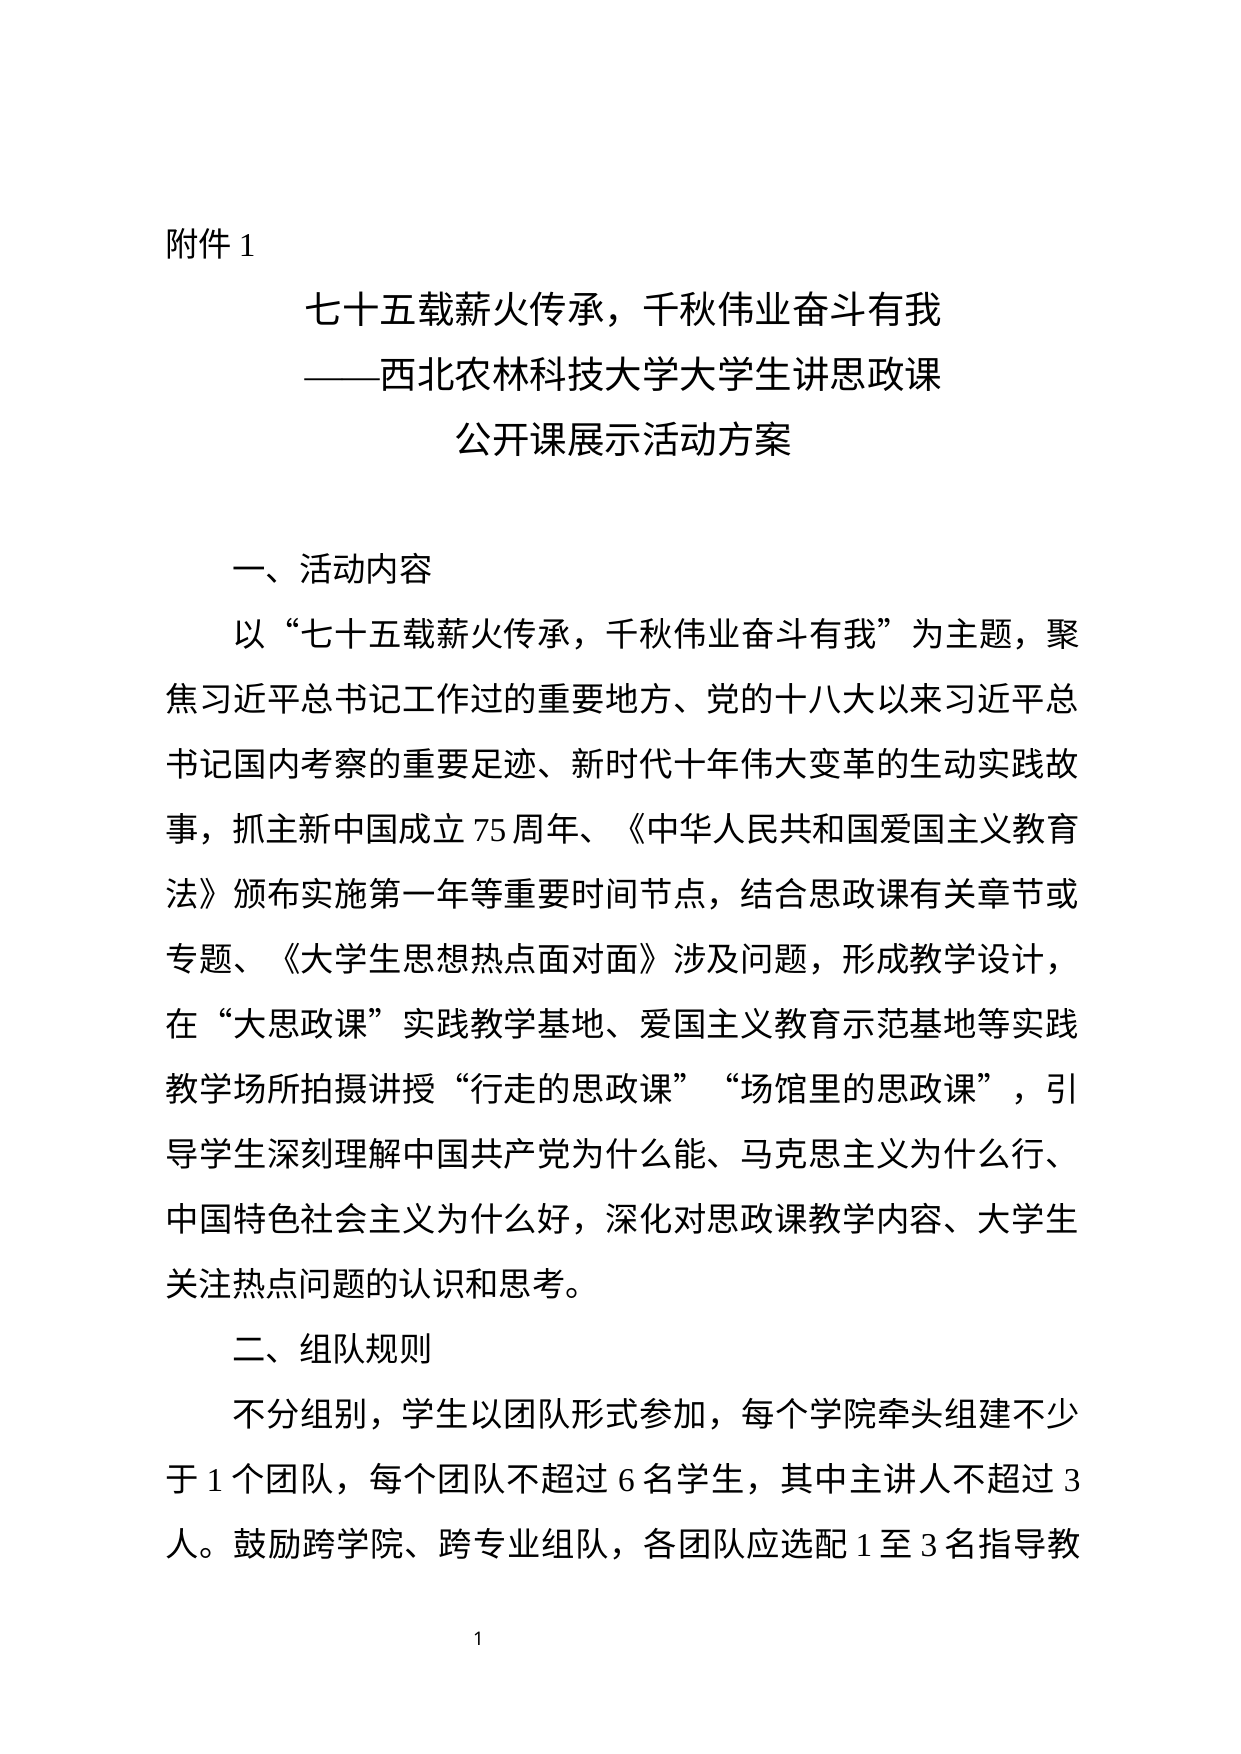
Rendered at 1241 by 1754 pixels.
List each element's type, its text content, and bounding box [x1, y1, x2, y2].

text 七十五载薪火传承，千秋伟业奋斗有我 [165, 274, 1081, 339]
text 公开课展示活动方案 [165, 404, 1081, 469]
text 二、组队规则 [165, 1314, 1081, 1379]
text ——西北农林科技大学大学生讲思政课 [165, 339, 1081, 404]
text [165, 1379, 1081, 1574]
text 附件1 [165, 209, 1081, 274]
text 一、活动内容 [165, 534, 1081, 599]
text 以“七十五载薪火传承，千秋伟业奋斗有我”为主题，聚焦习近平总书记工作过的重要地方、党的十八大以来习近平总书记国内考察的重要足迹、新时代十年伟大变革的生动实践故事，抓主新中国成立75周年、《中华人民共和国爱国主义教育法》颁布实施第一年等重要时间节点，结合思政课有关章节或专题、《大学生思想热点面对面》涉及问题，形成教学设计，在“大思政课”实践教学基地、爱国主义教育示范基地等实践教学场所拍摄讲授“行走的思政课”“场馆里的思政课”，引导学生深刻理解中国共产党为什么能、马克思主义为什么行、中国特色社会主义为什么好，深化对思政课教学内容、大学生关注热点问题的认识和思考。 [165, 599, 1081, 1314]
